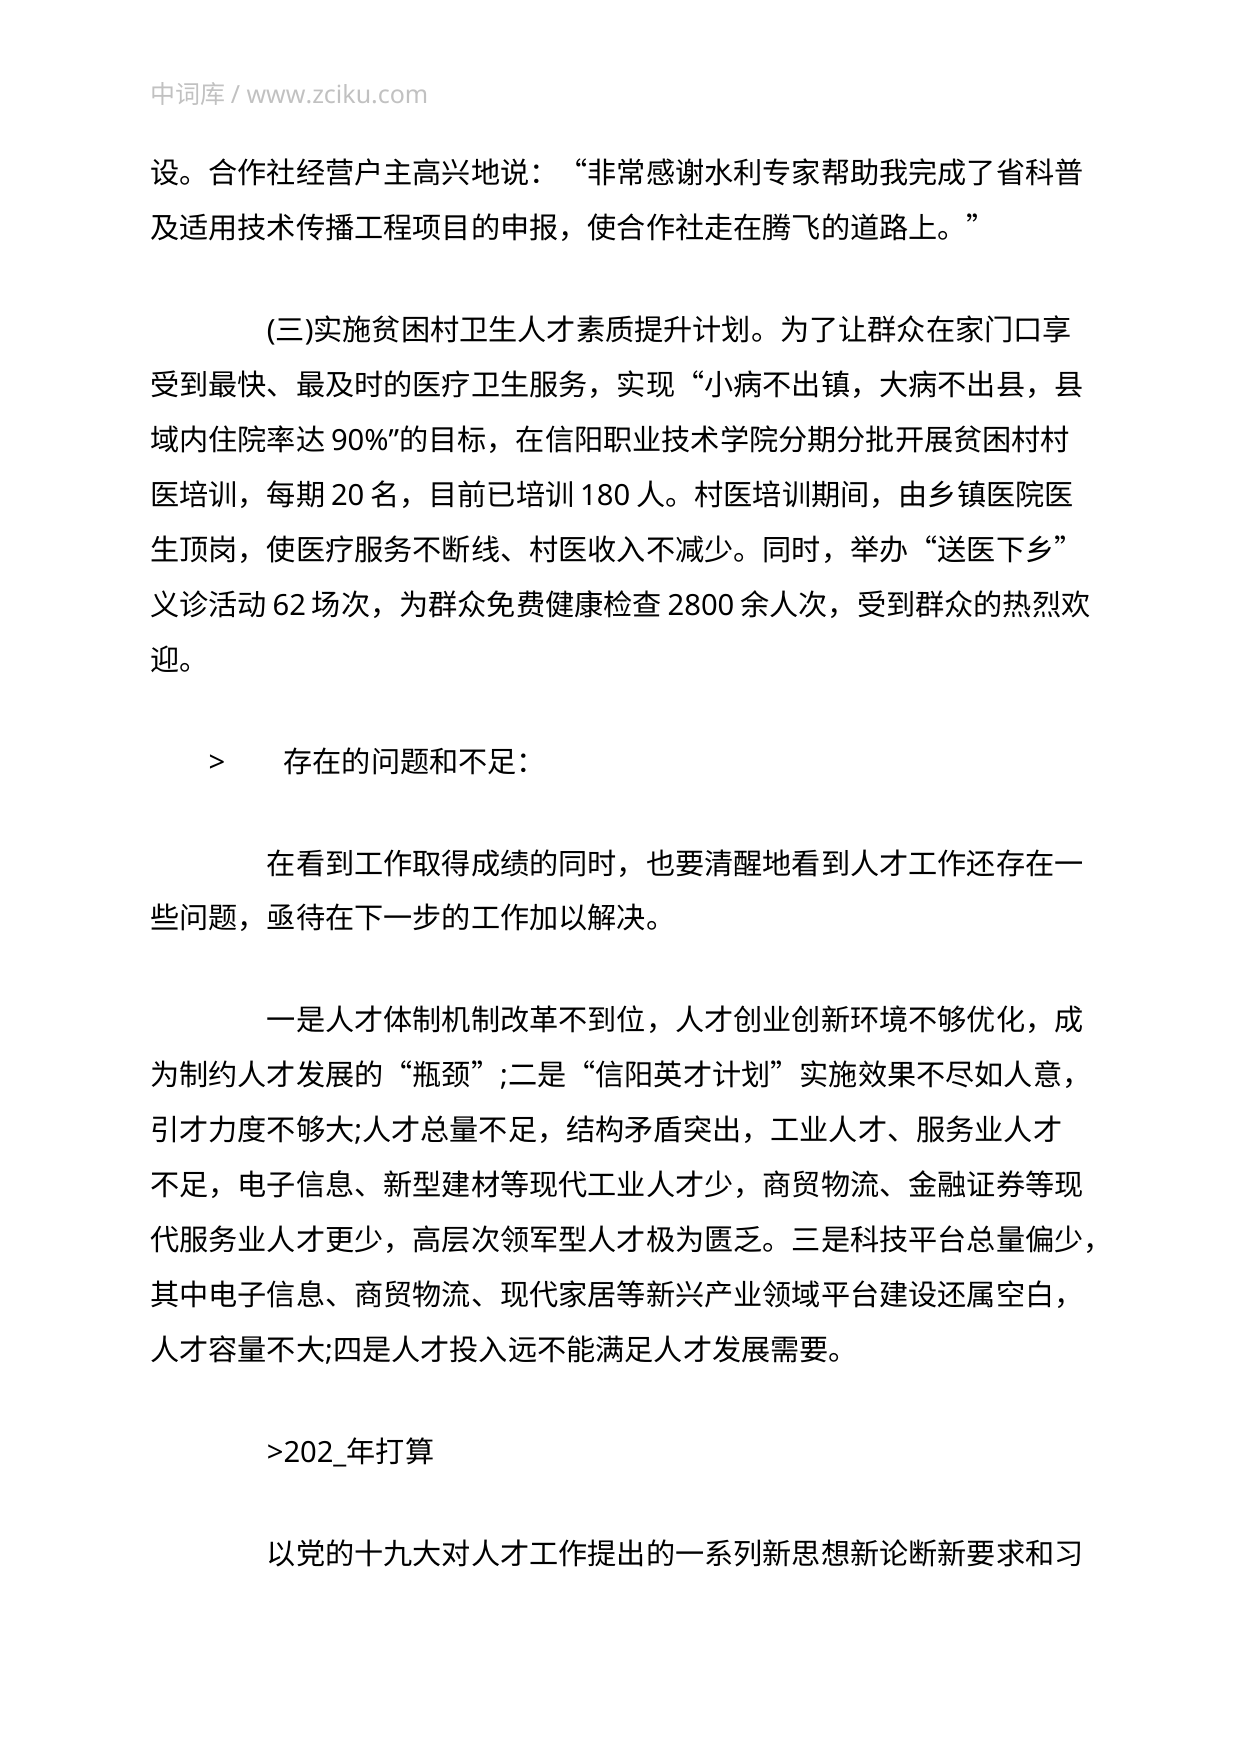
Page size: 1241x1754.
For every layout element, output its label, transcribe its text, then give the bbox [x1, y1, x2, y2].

text >202_年打算 [150, 1428, 1090, 1471]
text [150, 150, 1090, 247]
text > 存在的问题和不足： [150, 738, 1090, 781]
text 一是人才体制机制改革不到位，人才创业创新环境不够优化，成为制约人才发展的“瓶颈”;二是“信阳英才计划”实施效果不尽如人意，引才力度不够大;人才总量不足，结构矛盾突出，工业人才、服务业人才不足，电子信息、新型建材等现代工业人才少，商贸物流、金融证券等现代服务业人才更少，高层次领军型人才极为匮乏。三是科技平台总量偏少，其中电子信息、商贸物流、现代家居等新兴产业领域平台建设还属空白，人才容量不大;四是人才投入远不能满足人才发展需要。 [150, 997, 1090, 1369]
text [150, 1530, 1090, 1573]
text 在看到工作取得成绩的同时，也要清醒地看到人才工作还存在一些问题，亟待在下一步的工作加以解决。 [150, 840, 1090, 937]
text (三)实施贫困村卫生人才素质提升计划。为了让群众在家门口享受到最快、最及时的医疗卫生服务，实现“小病不出镇，大病不出县，县域内住院率达90%”的目标，在信阳职业技术学院分期分批开展贫困村村医培训，每期20名，目前已培训180人。村医培训期间，由乡镇医院医生顶岗，使医疗服务不断线、村医收入不减少。同时，举办“送医下乡”义诊活动62场次，为群众免费健康检查2800余人次，受到群众的热烈欢迎。 [150, 307, 1090, 679]
